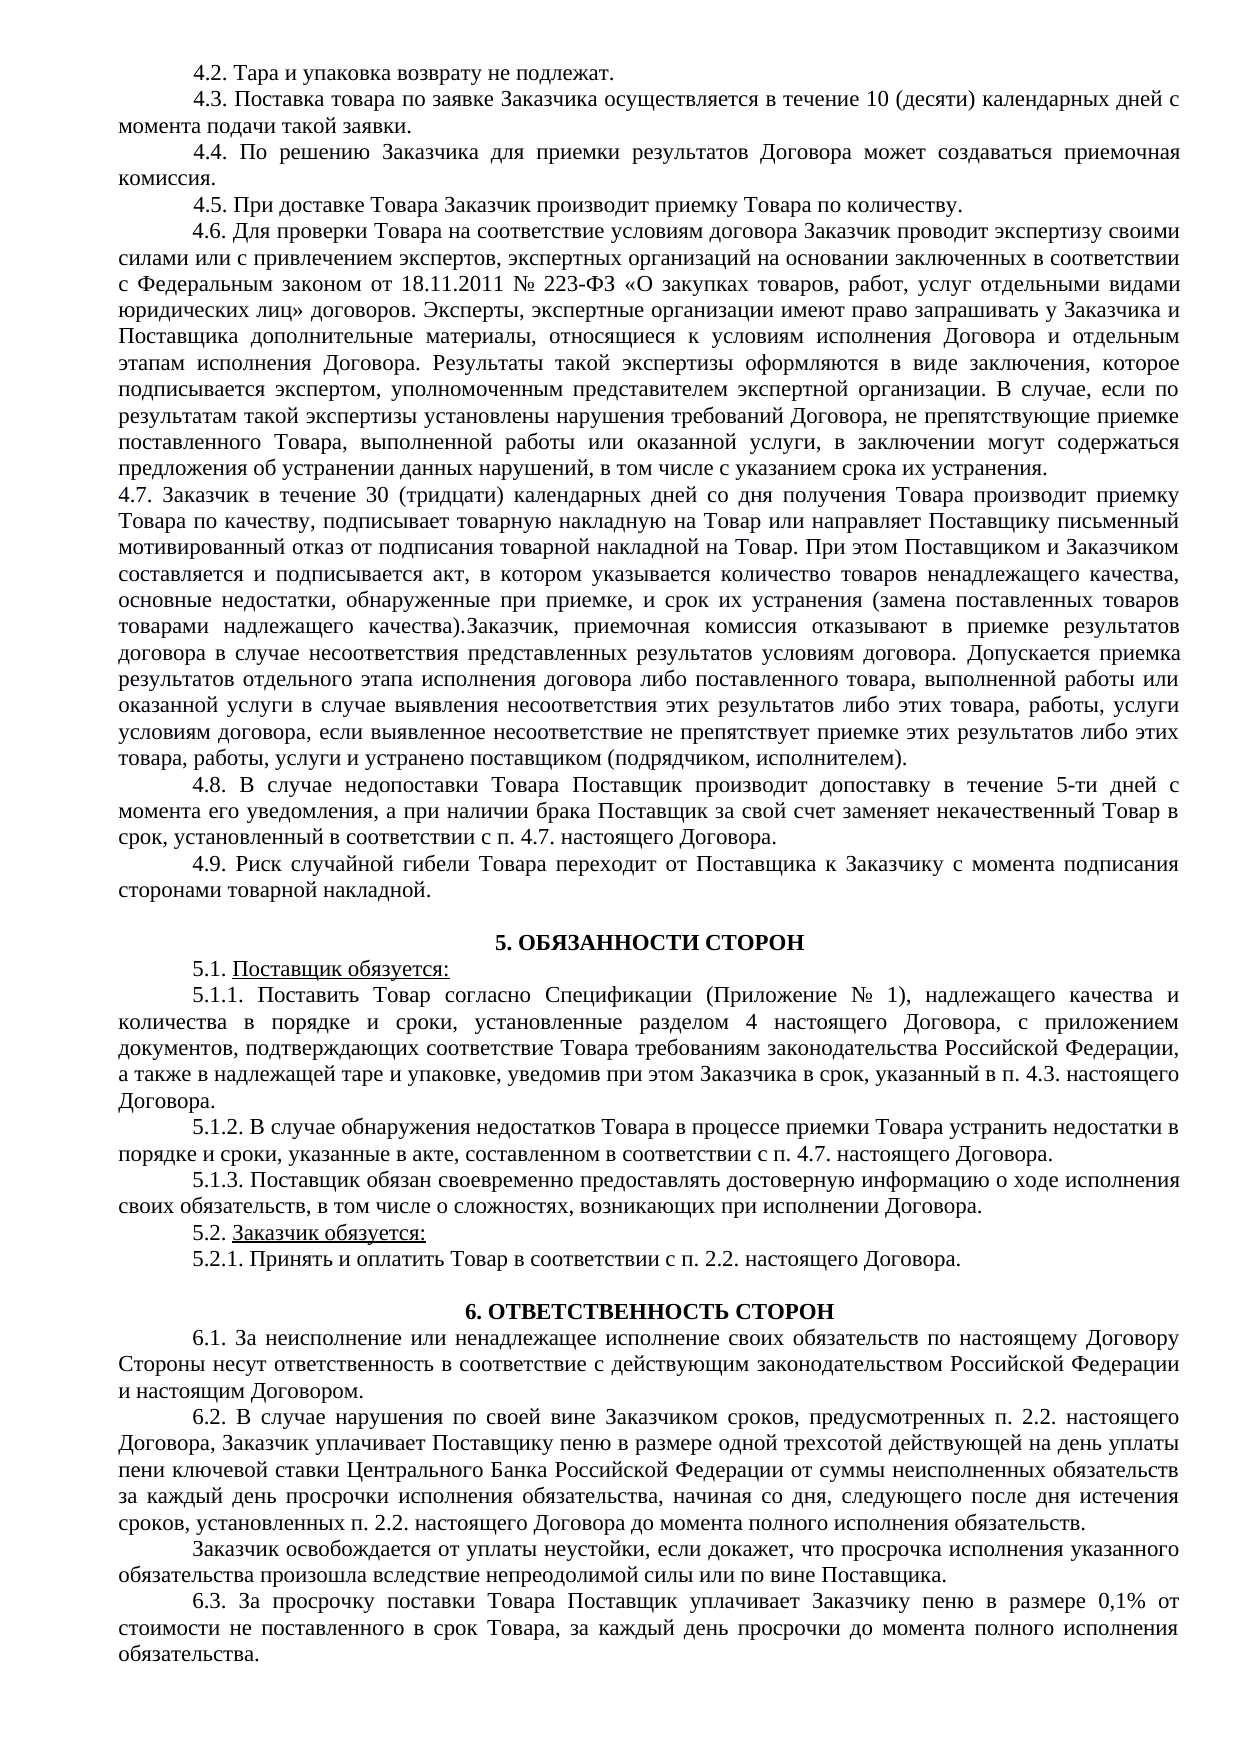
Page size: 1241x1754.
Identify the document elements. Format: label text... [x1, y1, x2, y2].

text 4.2. Тара и упаковка возврату не подлежат. [118, 59, 1181, 85]
text 4.3. Поставка товара по заявке Заказчика осуществляется в течение 10 (десяти) календарных дней с момента подачи такой заявки. [118, 85, 1182, 138]
text 5. ОБЯЗАННОСТИ СТОРОН [118, 929, 1181, 955]
text 4.4. По решению Заказчика для приемки результатов Договора может создаваться приемочная комиссия. [118, 138, 1182, 191]
text 4.7. Заказчик в течение 30 (тридцати) календарных дней со дня получения Товара производит приемку Товара по качеству, подписывает товарную накладную на Товар или направляет Поставщику письменный мотивированный отказ от подписания товарной накладной на Товар. При этом Поставщиком и Заказчиком составляется и подписывается акт, в котором указывается количество товаров ненадлежащего качества, основные недостатки, обнаруженные при приемке, и срок их устранения (замена поставленных товаров товарами надлежащего качества).Заказчик, приемочная комиссия отказывают в приемке результатов договора в случае несоответствия представленных результатов условиям договора. Допускается приемка результатов отдельного этапа исполнения договора либо поставленного товара, выполненной работы или оказанной услуги в случае выявления несоответствия этих результатов либо этих товара, работы, услуги условиям договора, если выявленное несоответствие не препятствует приемке этих результатов либо этих товара, работы, услуги и устранено поставщиком (подрядчиком, исполнителем). [118, 481, 1181, 771]
text 6.3. За просрочку поставки Товара Поставщик уплачивает Заказчику пеню в размере 0,1% от стоимости не поставленного в срок Товара, за каждый день просрочки до момента полного исполнения обязательства. [118, 1588, 1181, 1667]
text 6.1. За неисполнение или ненадлежащее исполнение своих обязательств по настоящему Договору Стороны несут ответственность в соответствие с действующим законодательством Российской Федерации и настоящим Договором. [118, 1324, 1181, 1403]
text 4.6. Для проверки Товара на соответствие условиям договора Заказчик проводит экспертизу своими силами или с привлечением экспертов, экспертных организаций на основании заключенных в соответствии с Федеральным законом от 18.11.2011 № 223-ФЗ «О закупках товаров, работ, услуг отдельными видами юридических лиц» договоров. Эксперты, экспертные организации имеют право запрашивать у Заказчика и Поставщика дополнительные материалы, относящиеся к условиям исполнения Договора и отдельным этапам исполнения Договора. Результаты такой экспертизы оформляются в виде заключения, которое подписывается экспертом, уполномоченным представителем экспертной организации. В случае, если по результатам такой экспертизы установлены нарушения требований Договора, не препятствующие приемке поставленного Товара, выполненной работы или оказанной услуги, в заключении могут содержаться предложения об устранении данных нарушений, в том числе с указанием срока их устранения. [118, 217, 1181, 481]
text 4.9. Риск случайной гибели Товара переходит от Поставщика к Заказчику с момента подписания сторонами товарной накладной. [118, 850, 1181, 902]
text 6. ОТВЕТСТВЕННОСТЬ СТОРОН [118, 1298, 1181, 1324]
text 5.1.3. Поставщик обязан своевременно предоставлять достоверную информацию о ходе исполнения своих обязательств, в том числе о сложностях, возникающих при исполнении Договора. [118, 1166, 1181, 1219]
text 5.1.2. В случае обнаружения недостатков Товара в процессе приемки Товара устранить недостатки в порядке и сроки, указанные в акте, составленном в соответствии с п. 4.7. настоящего Договора. [118, 1113, 1181, 1166]
text Заказчик освобождается от уплаты неустойки, если докажет, что просрочка исполнения указанного обязательства произошла вследствие непреодолимой силы или по вине Поставщика. [118, 1535, 1181, 1588]
text 6.2. В случае нарушения по своей вине Заказчиком сроков, предусмотренных п. 2.2. настоящего Договора, Заказчик уплачивает Поставщику пеню в размере одной трехсотой действующей на день уплаты пени ключевой ставки Центрального Банка Российской Федерации от суммы неисполненных обязательств за каждый день просрочки исполнения обязательства, начиная со дня, следующего после дня истечения сроков, установленных п. 2.2. настоящего Договора до момента полного исполнения обязательств. [118, 1403, 1181, 1535]
text 5.1. Поставщик обязуется: [118, 955, 1181, 981]
text 5.2.1. Принять и оплатить Товар в соответствии с п. 2.2. настоящего Договора. [118, 1245, 1181, 1271]
text 4.5. При доставке Товара Заказчик производит приемку Товара по количеству. [118, 191, 1182, 217]
text 5.2. Заказчик обязуется: [118, 1219, 1181, 1245]
text 5.1.1. Поставить Товар согласно Спецификации (Приложение № 1), надлежащего качества и количества в порядке и сроки, установленные разделом 4 настоящего Договора, с приложением документов, подтверждающих соответствие Товара требованиям законодательства Российской Федерации, а также в надлежащей таре и упаковке, уведомив при этом Заказчика в срок, указанный в п. 4.3. настоящего Договора. [118, 981, 1181, 1113]
text 4.8. В случае недопоставки Товара Поставщик производит допоставку в течение 5-ти дней с момента его уведомления, а при наличии брака Поставщик за свой счет заменяет некачественный Товар в срок, установленный в соответствии с п. 4.7. настоящего Договора. [118, 771, 1181, 850]
